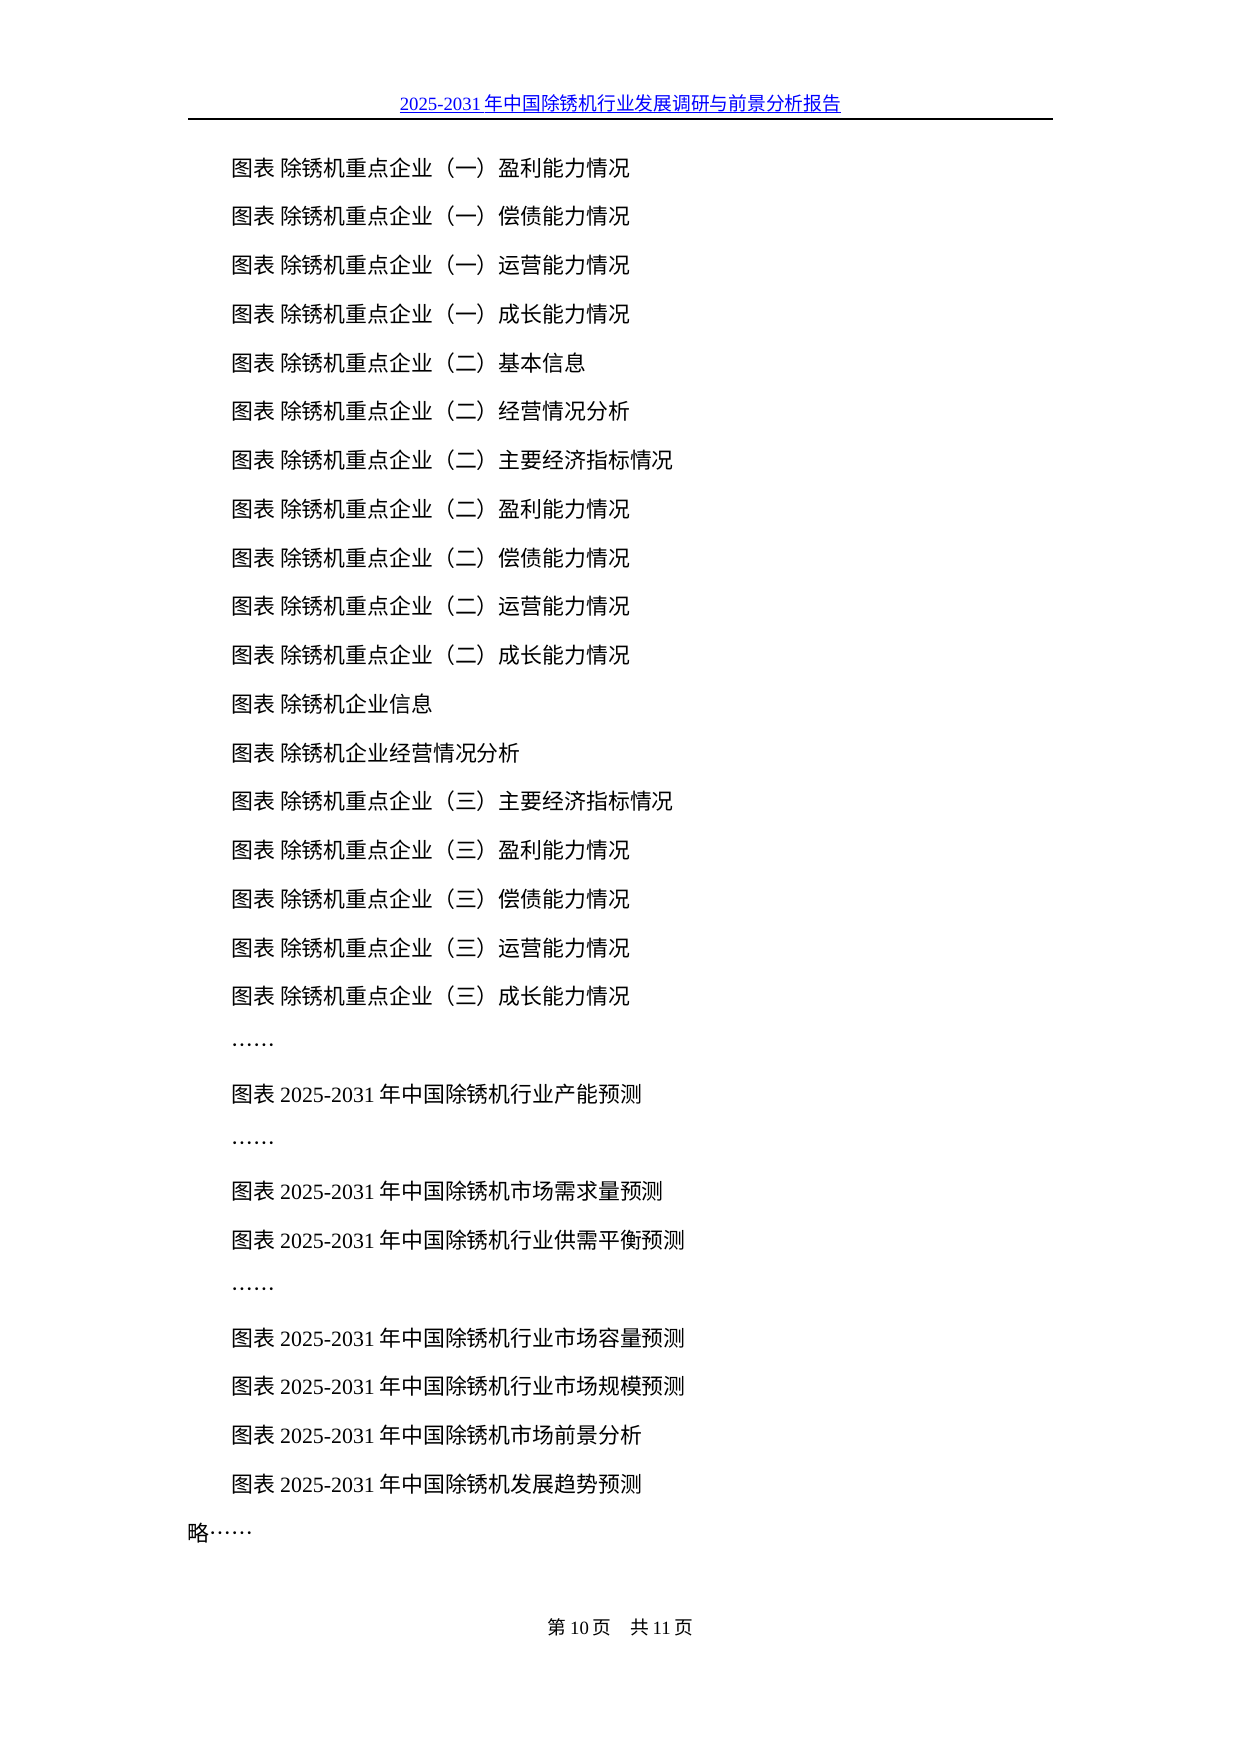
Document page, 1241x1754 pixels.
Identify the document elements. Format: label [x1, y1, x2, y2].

text [187, 150, 1053, 1548]
